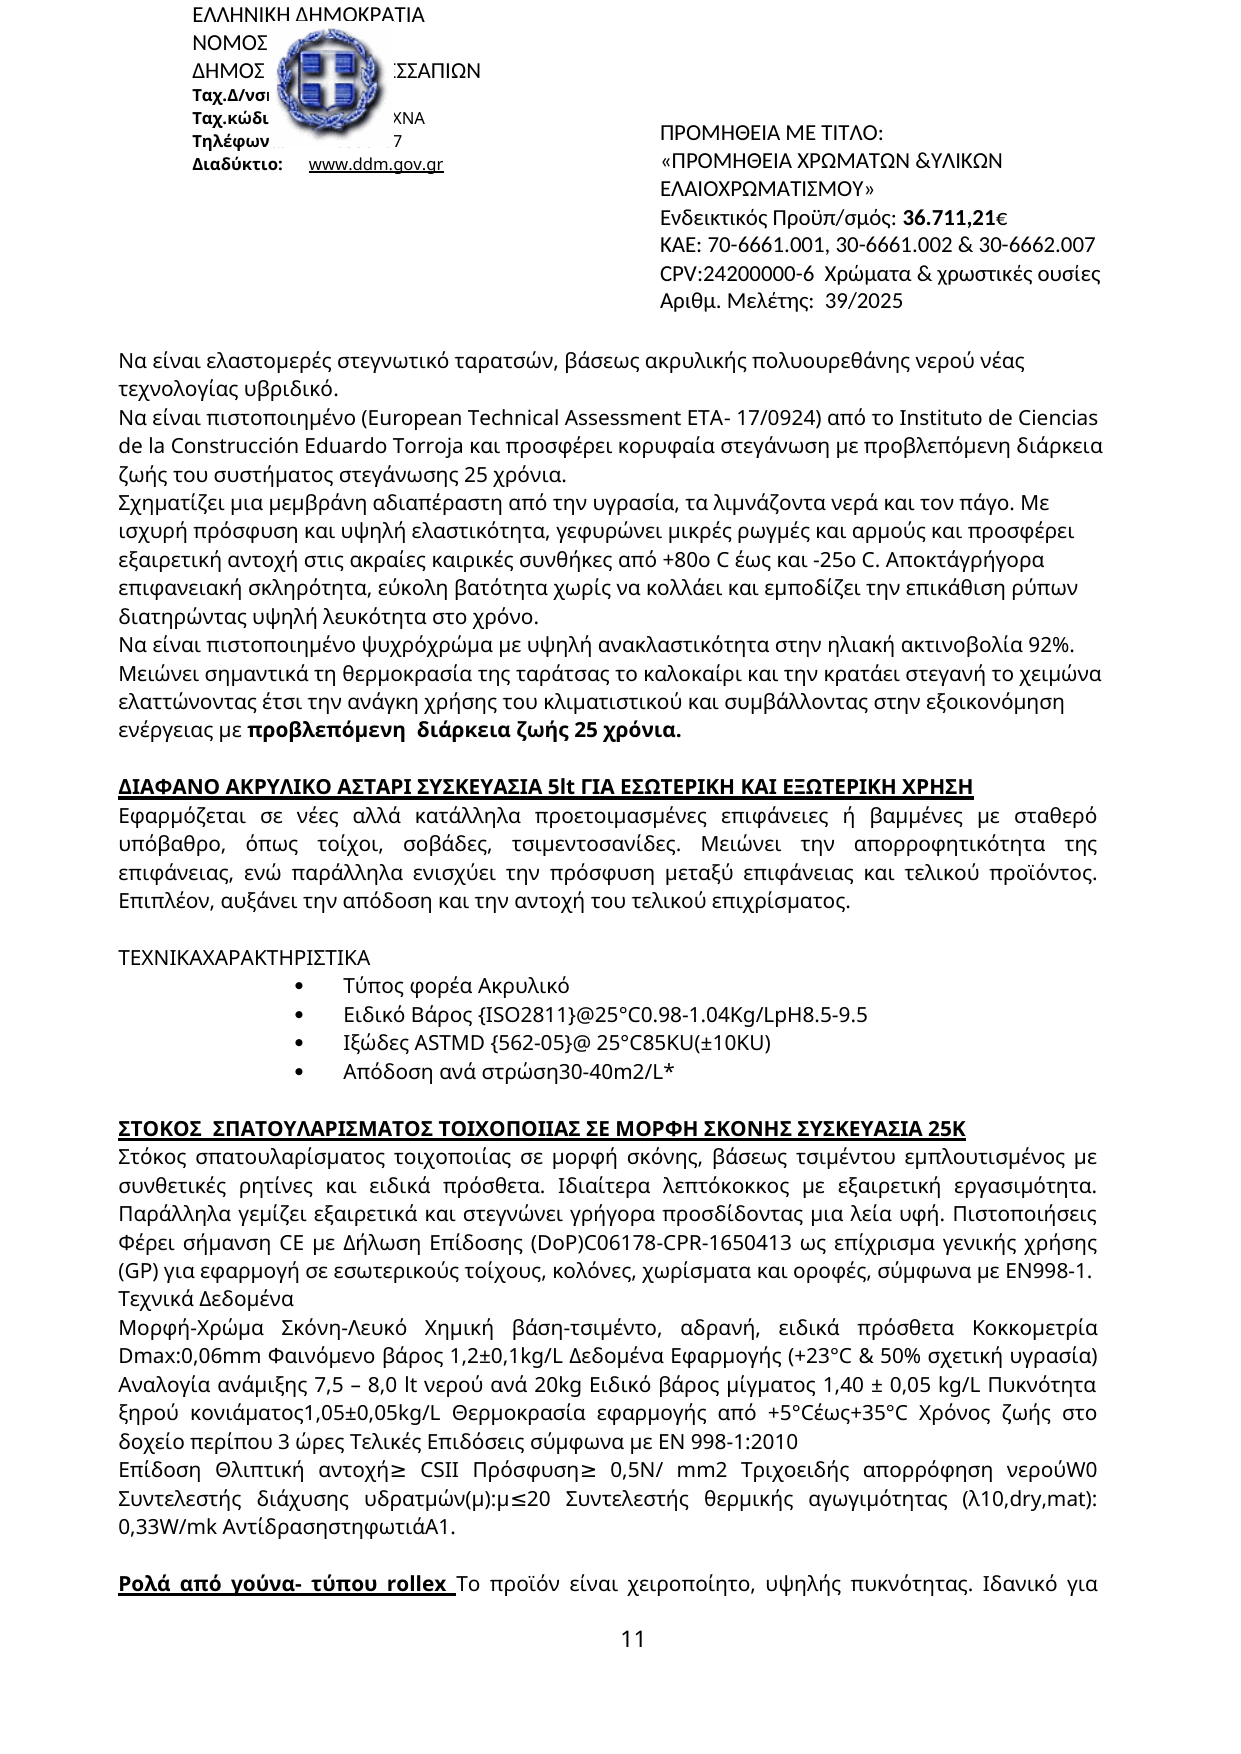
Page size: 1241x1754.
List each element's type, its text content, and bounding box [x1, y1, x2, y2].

text Μορφή-Χρώμα Σκόνη-Λευκό Χημική βάση-τσιμέντο, αδρανή, ειδικά πρόσθετα Κοκκομετρία Dmax:0,06mm Φαινόμενο βάρος 1,2±0,1kg/L Δεδομένα Εφαρμογής (+23°C & 50% σχετική υγρασία) Αναλογία ανάμιξης 7,5 – 8,0 lt νερού ανά 20kg Ειδικό βάρος μίγματος 1,40 ± 0,05 kg/L Πυκνότητα ξηρού κονιάματος1,05±0,05kg/L Θερμοκρασία εφαρμογής από +5°Cέως+35°C Χρόνος ζωής στο δοχείο περίπου 3 ώρες Τελικές Επιδόσεις σύμφωνα με ΕΝ 998-1:2010 [118, 1313, 1099, 1455]
text Τεχνικά Δεδομένα [118, 1284, 1099, 1313]
subtitle ΣΤΟΚΟΣ ΣΠΑΤΟΥΛΑΡΙΣΜΑΤΟΣ ΤΟΙΧΟΠΟΙΙΑΣ ΣΕ ΜΟΡΦΗ ΣΚΟΝΗΣ ΣΥΣΚΕΥΑΣΙΑ 25K [118, 1114, 1122, 1142]
list Ειδικό Βάρος {ISO2811}@25°C0.98-1.04Kg/LpH8.5-9.5 [295, 1000, 1122, 1028]
text ΤΕΧΝΙΚΑΧΑΡΑΚΤΗΡΙΣΤΙΚΑ [118, 943, 1122, 972]
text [118, 1569, 1099, 1597]
text Να είναι πιστοποιημένο (European Technical Assessment ETA‐ 17/0924) από το Instituto de Ciencias de la Construcción Eduardo Torroja και προσφέρει κορυφαία στεγάνωση με προβλεπόμενη διάρκεια ζωής του συστήματος στεγάνωσης 25 χρόνια. Σχηματίζει μια μεμβράνη αδιαπέραστη από την υγρασία, τα λιμνάζοντα νερά και τον πάγο. Με ισχυρή πρόσφυση και υψηλή ελαστικότητα, γεφυρώνει μικρές ρωγμές και αρμούς και προσφέρει εξαιρετική αντοχή στις ακραίες καιρικές συνθήκες από +80ο C έως και -25ο C. Αποκτάγρήγορα επιφανειακή σκληρότητα, εύκολη βατότητα χωρίς να κολλάει και εμποδίζει την επικάθιση ρύπων διατηρώντας υψηλή λευκότητα στο χρόνο. [118, 403, 1122, 630]
subtitle ΔΙΑΦΑΝΟ ΑΚΡΥΛΙΚΟ ΑΣΤΑΡΙ ΣΥΣΚΕΥΑΣΙΑ 5lt ΓΙΑ ΕΣΩΤΕΡΙΚΗ ΚΑΙ ΕΞΩΤΕΡΙΚΗ ΧΡΗΣΗ [118, 772, 1122, 801]
list Απόδοση ανά στρώση30-40m2/L* [295, 1057, 1122, 1085]
text Εφαρμόζεται σε νέες αλλά κατάλληλα προετοιμασμένες επιφάνειες ή βαμμένες με σταθερό υπόβαθρο, όπως τοίχοι, σοβάδες, τσιμεντοσανίδες. Μειώνει την απορροφητικότητα της επιφάνειας, ενώ παράλληλα ενισχύει την πρόσφυση μεταξύ επιφάνειας και τελικού προϊόντος. Επιπλέον, αυξάνει την απόδοση και την αντοχή του τελικού επιχρίσματος. [118, 801, 1099, 915]
list Ιξώδες ASTMD {562-05}@ 25°C85KU(±10KU) [295, 1028, 1122, 1057]
text Να είναι ελαστομερές στεγνωτικό ταρατσών, βάσεως ακρυλικής πολυουρεθάνης νερού νέας τεχνολογίας υβριδικό. [118, 346, 1122, 403]
text Στόκος σπατουλαρίσματος τοιχοποιίας σε μορφή σκόνης, βάσεως τσιμέντου εμπλουτισμένος με συνθετικές ρητίνες και ειδικά πρόσθετα. Ιδιαίτερα λεπτόκοκκος με εξαιρετική εργασιμότητα. Παράλληλα γεμίζει εξαιρετικά και στεγνώνει γρήγορα προσδίδοντας μια λεία υφή. Πιστοποιήσεις Φέρει σήμανση CE με Δήλωση Επίδοσης (DoP)C06178-CPR-1650413 ως επίχρισμα γενικής χρήσης (GP) για εφαρμογή σε εσωτερικούς τοίχους, κολόνες, χωρίσματα και οροφές, σύμφωνα με ΕΝ998-1. [118, 1142, 1098, 1284]
text Επίδοση Θλιπτική αντοχή≥ CSII Πρόσφυση≥ 0,5N/ mm2 Τριχοειδής απορρόφηση νερούW0 Συντελεστής διάχυσης υδρατμών(μ):μ≤20 Συντελεστής θερμικής αγωγιμότητας (λ10,dry,mat): 0,33W/mk ΑντίδρασηστηφωτιάΑ1. [118, 1455, 1099, 1541]
text Να είναι πιστοποιημένο ψυχρόχρώμα με υψηλή ανακλαστικότητα στην ηλιακή ακτινοβολία 92%. Μειώνει σημαντικά τη θερμοκρασία της ταράτσας το καλοκαίρι και την κρατάει στεγανή το χειμώνα ελαττώνοντας έτσι την ανάγκη χρήσης του κλιματιστικού και συμβάλλοντας στην εξοικονόμηση ενέργειας με προβλεπόμενη διάρκεια ζωής 25 χρόνια. [118, 630, 1122, 744]
list Τύπος φορέα Ακρυλικό [295, 972, 1122, 1000]
